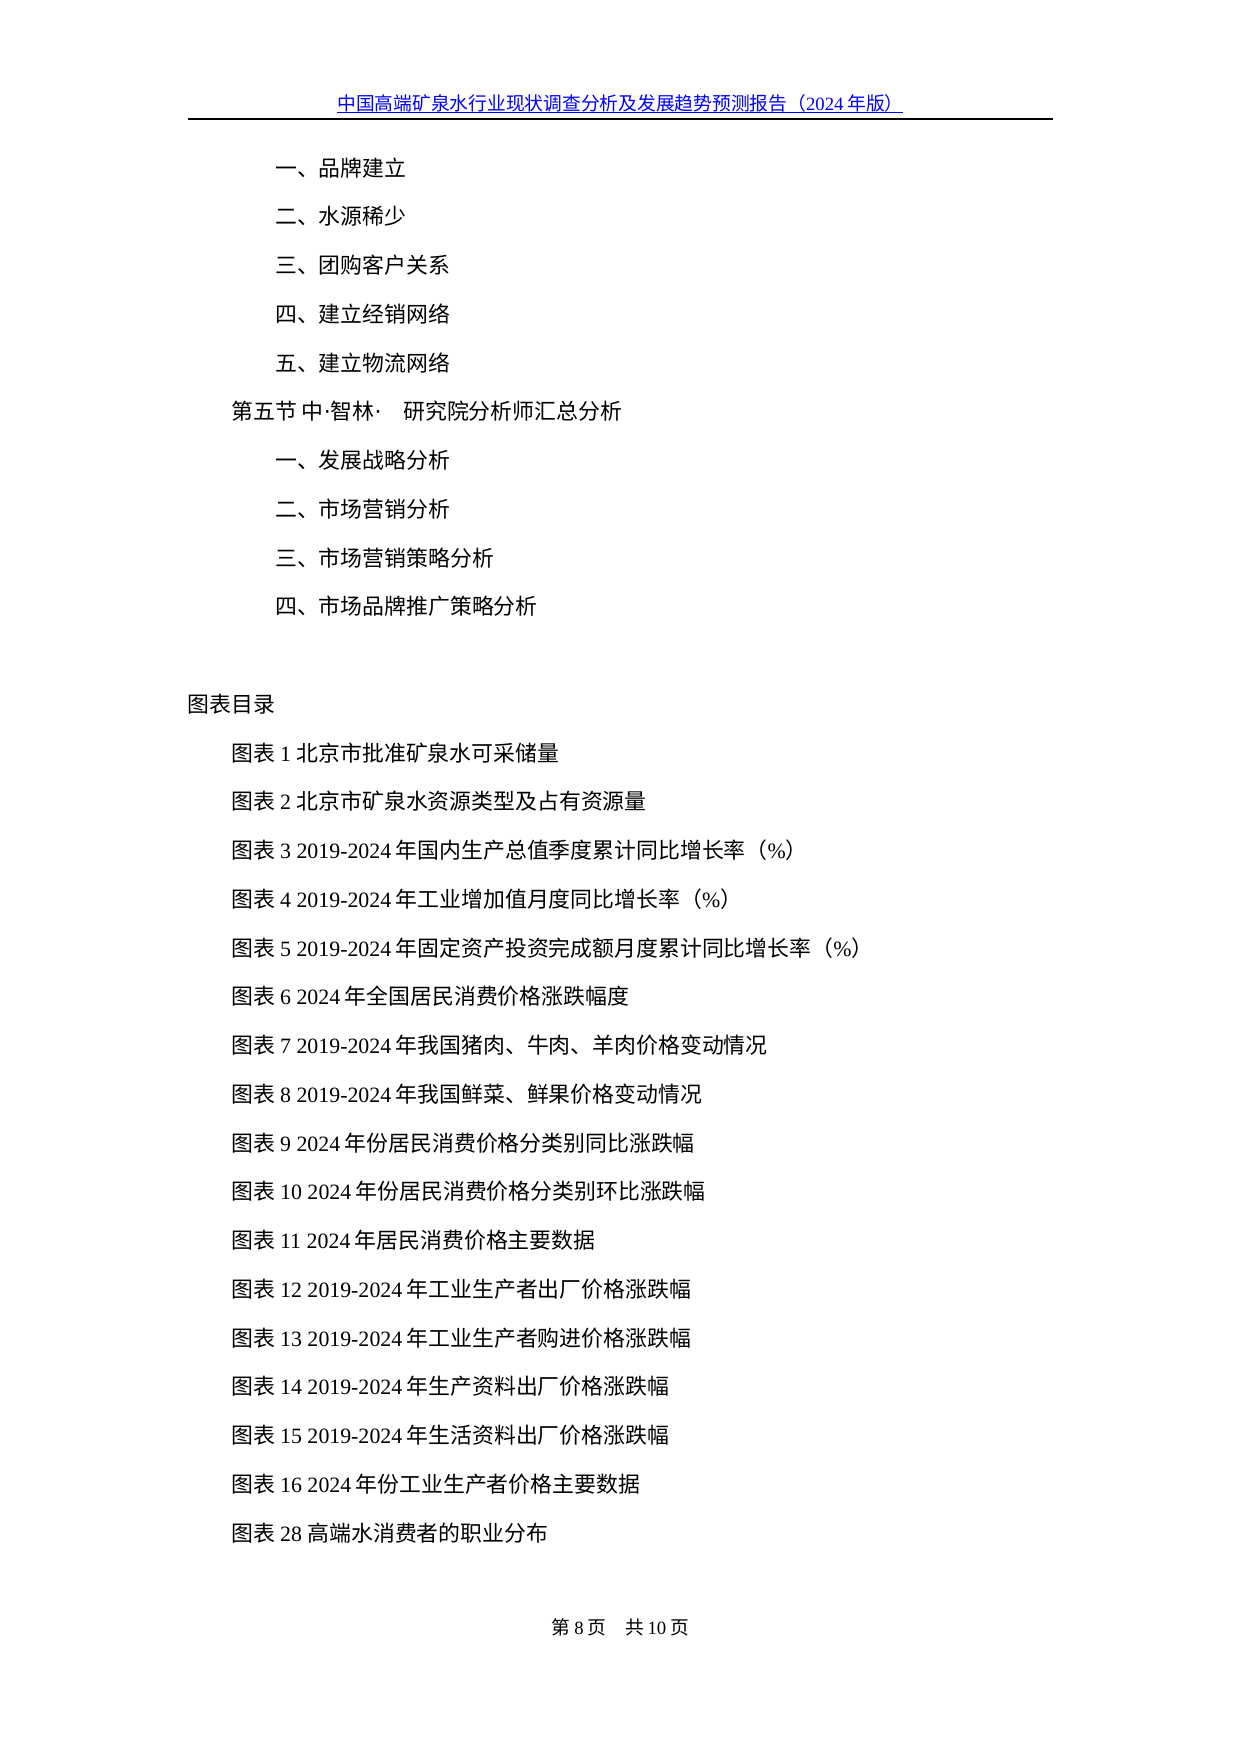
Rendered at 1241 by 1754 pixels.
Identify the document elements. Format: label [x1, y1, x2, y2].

text [187, 150, 1053, 1548]
